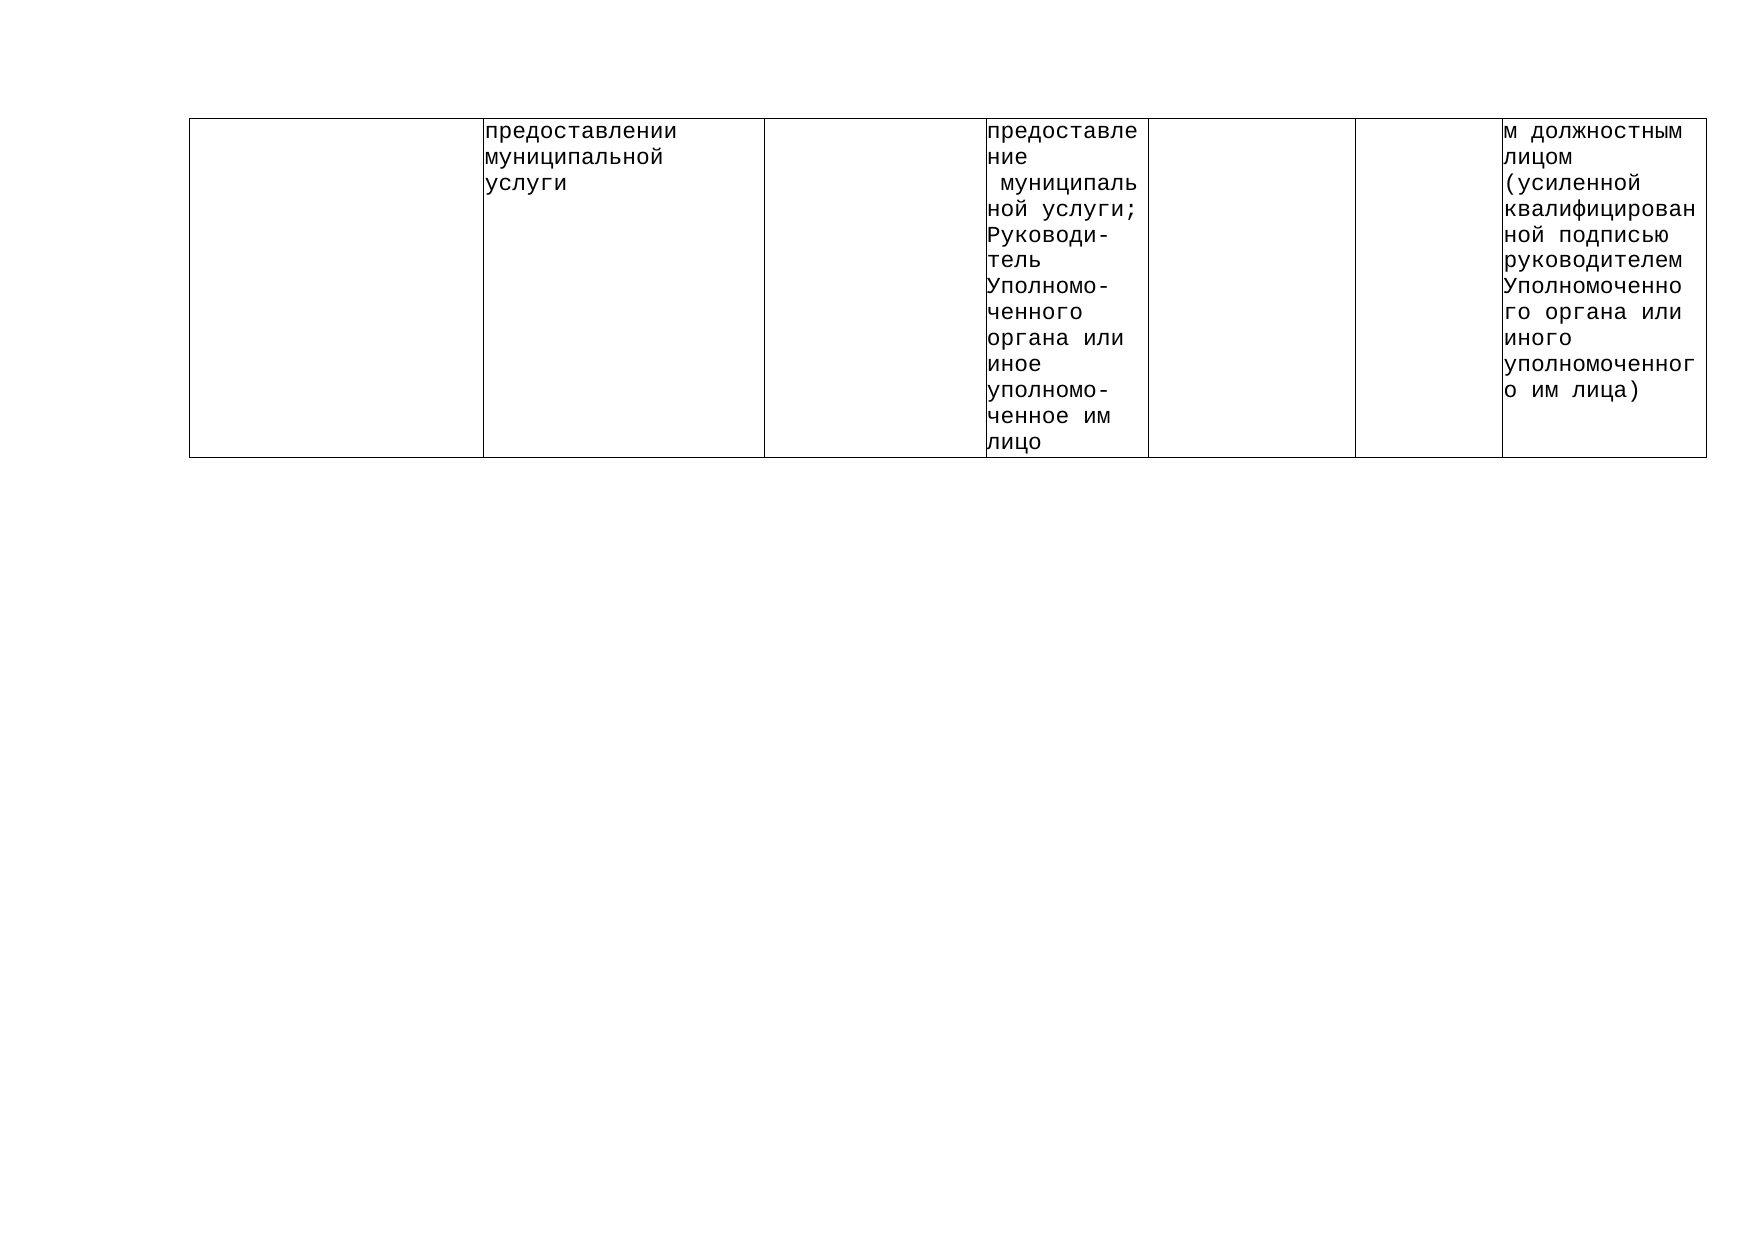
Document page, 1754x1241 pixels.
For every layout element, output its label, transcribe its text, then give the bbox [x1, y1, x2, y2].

table_cell [190, 119, 483, 457]
table_cell [765, 119, 986, 457]
table_cell предоставле ние муниципаль ной услуги; Руководи- тель Уполномо- ченного органа или иное уполномо- ченное им лицо [987, 119, 1148, 457]
table_cell [1149, 119, 1355, 457]
table_cell м должностным лицом (усиленной квалифицирован ной подписью руководителем Уполномоченно го органа или иного уполномоченног о им лица) [1503, 119, 1706, 457]
table_cell [1356, 119, 1502, 457]
table_cell предоставлении муниципальной услуги [484, 119, 764, 457]
